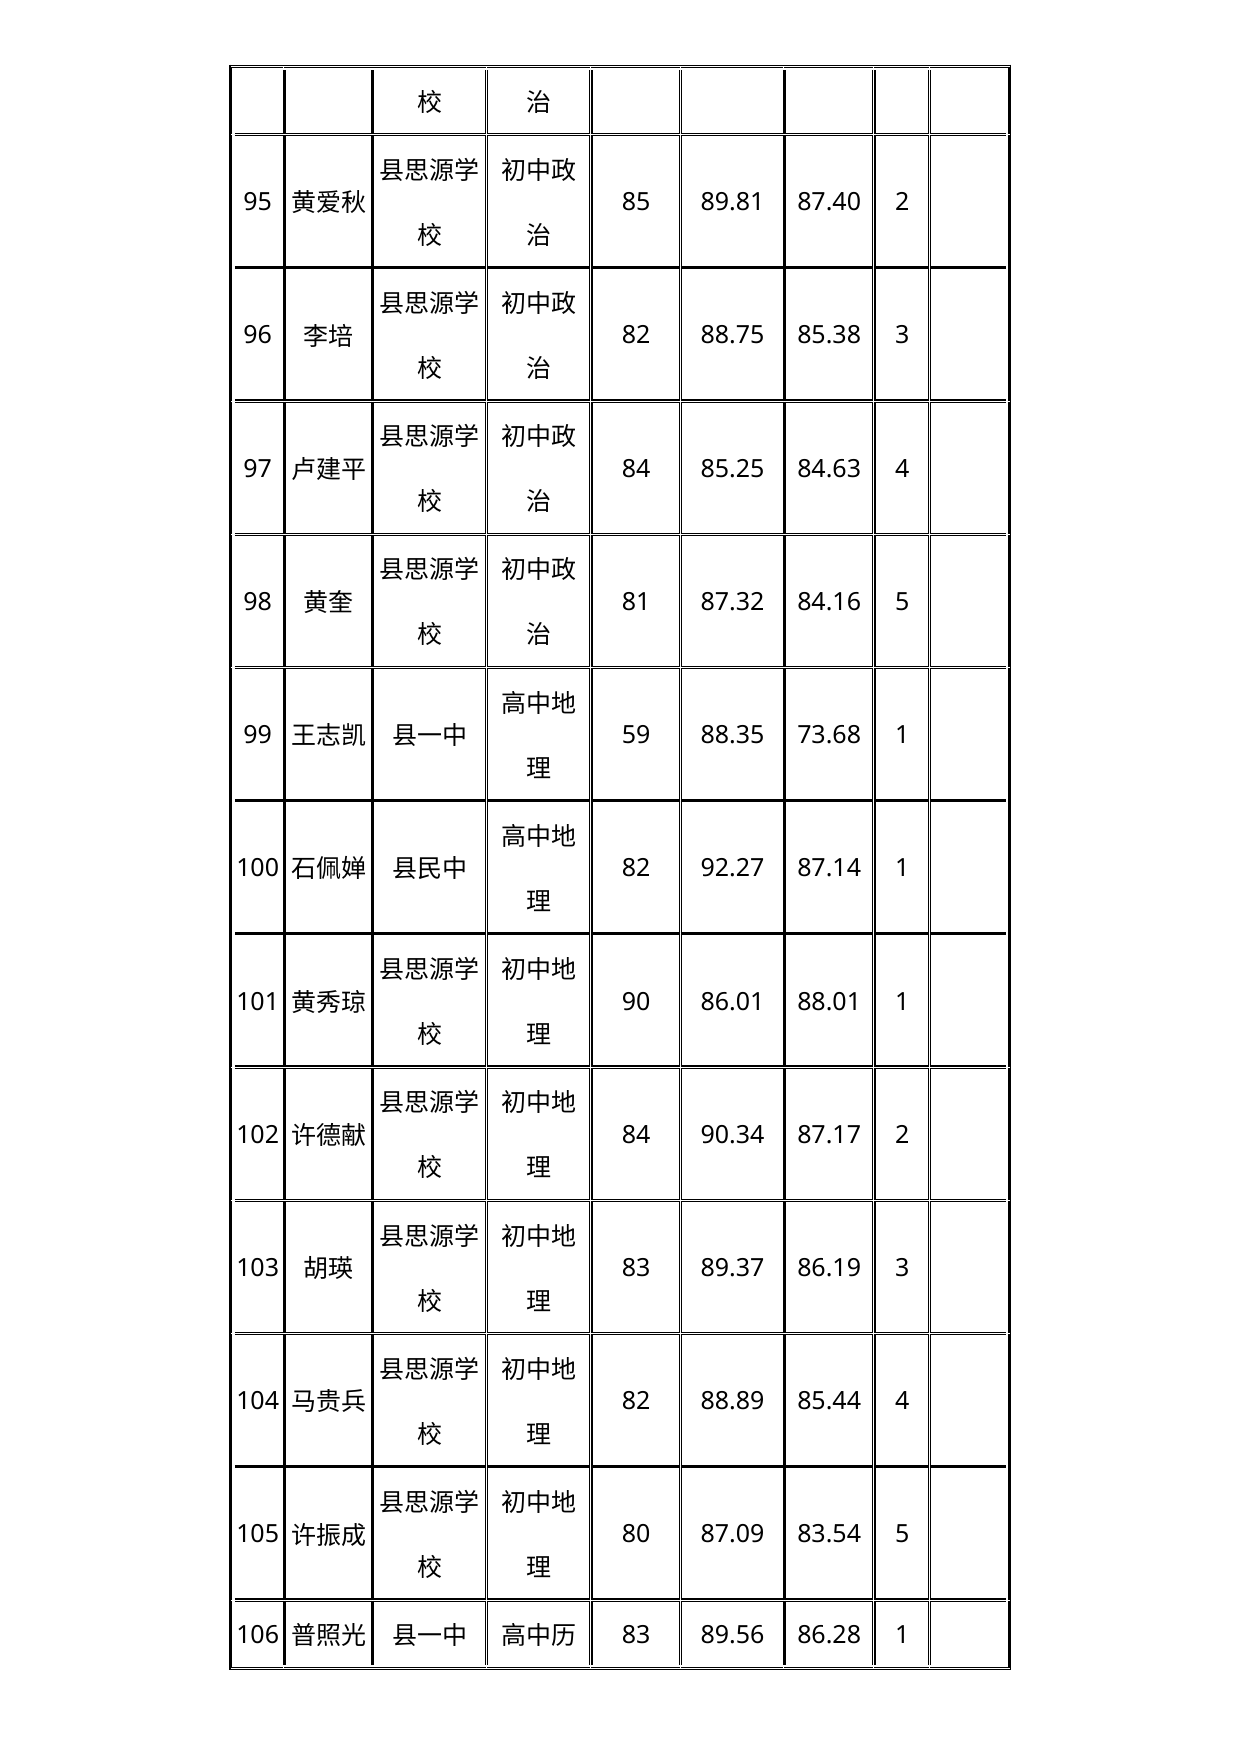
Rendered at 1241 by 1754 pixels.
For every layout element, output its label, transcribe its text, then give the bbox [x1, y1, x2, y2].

table_cell 3 [876, 269, 928, 399]
table_cell 县思源学校 [374, 269, 485, 399]
table_cell 84 [593, 403, 679, 532]
table_cell 高中地理 [488, 669, 589, 799]
table_cell [930, 1332, 1009, 1465]
table_cell 87.40 [786, 136, 872, 266]
table_cell 许振成 [286, 1468, 371, 1598]
table_cell 县思源学校 [374, 1069, 485, 1198]
table_cell 96 [232, 266, 283, 399]
table_cell [930, 133, 1009, 266]
table_cell 86.19 [786, 1202, 872, 1332]
table_cell 初中政治 [487, 66, 591, 133]
table_cell 县一中 [374, 669, 485, 799]
table_cell 104 [231, 1332, 284, 1465]
table_cell 胡瑛 [286, 1202, 371, 1332]
table_cell 87.17 [786, 1069, 872, 1198]
table_cell 101 [232, 932, 283, 1065]
table_cell 84.16 [786, 536, 872, 666]
table_cell 初中地理 [488, 1468, 589, 1598]
table_cell 1 [874, 1602, 930, 1666]
table_cell 石佩婵 [286, 802, 371, 932]
table_cell 83 [591, 1602, 681, 1666]
table_cell 黄爱秋 [286, 136, 371, 266]
table_cell 初中政治 [488, 403, 589, 532]
table_cell [931, 1465, 1008, 1598]
table_cell 84.63 [786, 403, 872, 532]
table_cell 李芸莹 [284, 68, 372, 133]
table_cell 87.14 [786, 802, 872, 932]
table_cell [931, 533, 1009, 666]
table_cell 初中地理 [488, 1335, 589, 1465]
table_cell 2 [876, 136, 928, 266]
table_cell 85.25 [682, 403, 783, 532]
table_cell 5 [876, 536, 928, 666]
table_cell [930, 1598, 1009, 1666]
table_cell 县思源学校 [374, 1468, 485, 1598]
table_cell 初中地理 [488, 1202, 589, 1332]
table_cell [930, 666, 1009, 799]
table_cell 98 [232, 533, 283, 666]
table_cell 81 [593, 536, 679, 666]
table_cell 县思源学校 [374, 403, 485, 532]
table_cell 82 [593, 802, 679, 932]
table_cell 90 [593, 935, 679, 1065]
table_cell 106 [232, 1598, 284, 1666]
table_cell 92.27 [682, 802, 783, 932]
table_cell 102 [232, 1065, 283, 1198]
table_cell 1 [876, 669, 928, 799]
table_cell 85 [593, 136, 679, 266]
table_cell 高中历史 [487, 1598, 591, 1666]
table_cell 100 [232, 799, 283, 932]
table_cell [931, 266, 1008, 399]
table_cell 88.89 [682, 1335, 783, 1465]
table_cell 2 [876, 1069, 928, 1198]
table_cell 4 [876, 1335, 928, 1465]
table_cell 99 [231, 666, 284, 799]
table_cell 4 [876, 403, 928, 532]
table_cell 高中地理 [488, 802, 589, 932]
table_cell 1 [874, 68, 930, 133]
table_cell 83 [593, 1202, 679, 1332]
table_cell 85.38 [786, 269, 872, 399]
table_cell 80 [593, 1468, 679, 1598]
table_cell 105 [232, 1465, 283, 1598]
table_cell 87.32 [682, 536, 783, 666]
table_cell 县思源学校 [374, 1202, 485, 1332]
table_cell 87.09 [682, 1468, 783, 1598]
table_cell 86.29 [681, 66, 784, 133]
table_cell 82 [593, 1335, 679, 1465]
table_cell 86.28 [784, 1598, 874, 1666]
table_cell [930, 68, 1008, 133]
table_cell [931, 1199, 1009, 1332]
table_cell 初中政治 [488, 136, 589, 266]
table_cell 3 [876, 1202, 928, 1332]
table_cell 卢建平 [286, 403, 371, 532]
table_cell 县思源学校 [374, 136, 485, 266]
table_cell 73.68 [786, 669, 872, 799]
table_cell 县思源学校 [374, 935, 485, 1065]
table_cell [931, 1065, 1009, 1198]
table_cell 县民中 [374, 802, 485, 932]
table_cell 90.34 [682, 1069, 783, 1198]
table_cell 87.64 [784, 66, 874, 133]
table_cell 1 [876, 935, 928, 1065]
table_cell 县思源学校 [374, 536, 485, 666]
table_cell 王志凯 [286, 669, 371, 799]
table_cell 1 [876, 802, 928, 932]
table_cell 5 [876, 1468, 928, 1598]
table_cell 马贵兵 [286, 1335, 371, 1465]
table_cell 89.37 [682, 1202, 783, 1332]
table_cell 59 [593, 669, 679, 799]
table_cell 82 [593, 269, 679, 399]
table_cell [931, 399, 1009, 532]
table_cell [931, 799, 1008, 932]
table_cell 84 [593, 1069, 679, 1198]
table_cell 95 [231, 133, 284, 266]
table_cell 86.01 [682, 935, 783, 1065]
table_cell 88.01 [786, 935, 872, 1065]
table_cell 黄奎 [286, 536, 371, 666]
table_cell 普照光 [284, 1602, 372, 1666]
table_cell 黄秀琼 [286, 935, 371, 1065]
table_cell 许德献 [286, 1069, 371, 1198]
table_cell 初中政治 [488, 536, 589, 666]
table_cell 83.54 [786, 1468, 872, 1598]
table_cell 103 [232, 1199, 283, 1332]
table_cell 94 [232, 66, 284, 133]
table_cell 89 [591, 68, 681, 133]
table_cell 李培 [286, 269, 371, 399]
table_cell 88.35 [682, 669, 783, 799]
table_cell 县一中 [372, 1602, 487, 1666]
table_cell 初中地理 [488, 935, 589, 1065]
table_cell 97 [232, 399, 283, 532]
table_cell 89.56 [681, 1602, 784, 1666]
table_cell 县思源学校 [372, 68, 487, 133]
table_cell 88.75 [682, 269, 783, 399]
table_cell [931, 932, 1008, 1065]
table_cell 89.81 [682, 136, 783, 266]
table_cell 初中政治 [488, 269, 589, 399]
table_cell 县思源学校 [374, 1335, 485, 1465]
table_cell 85.44 [786, 1335, 872, 1465]
table_cell 初中地理 [488, 1069, 589, 1198]
